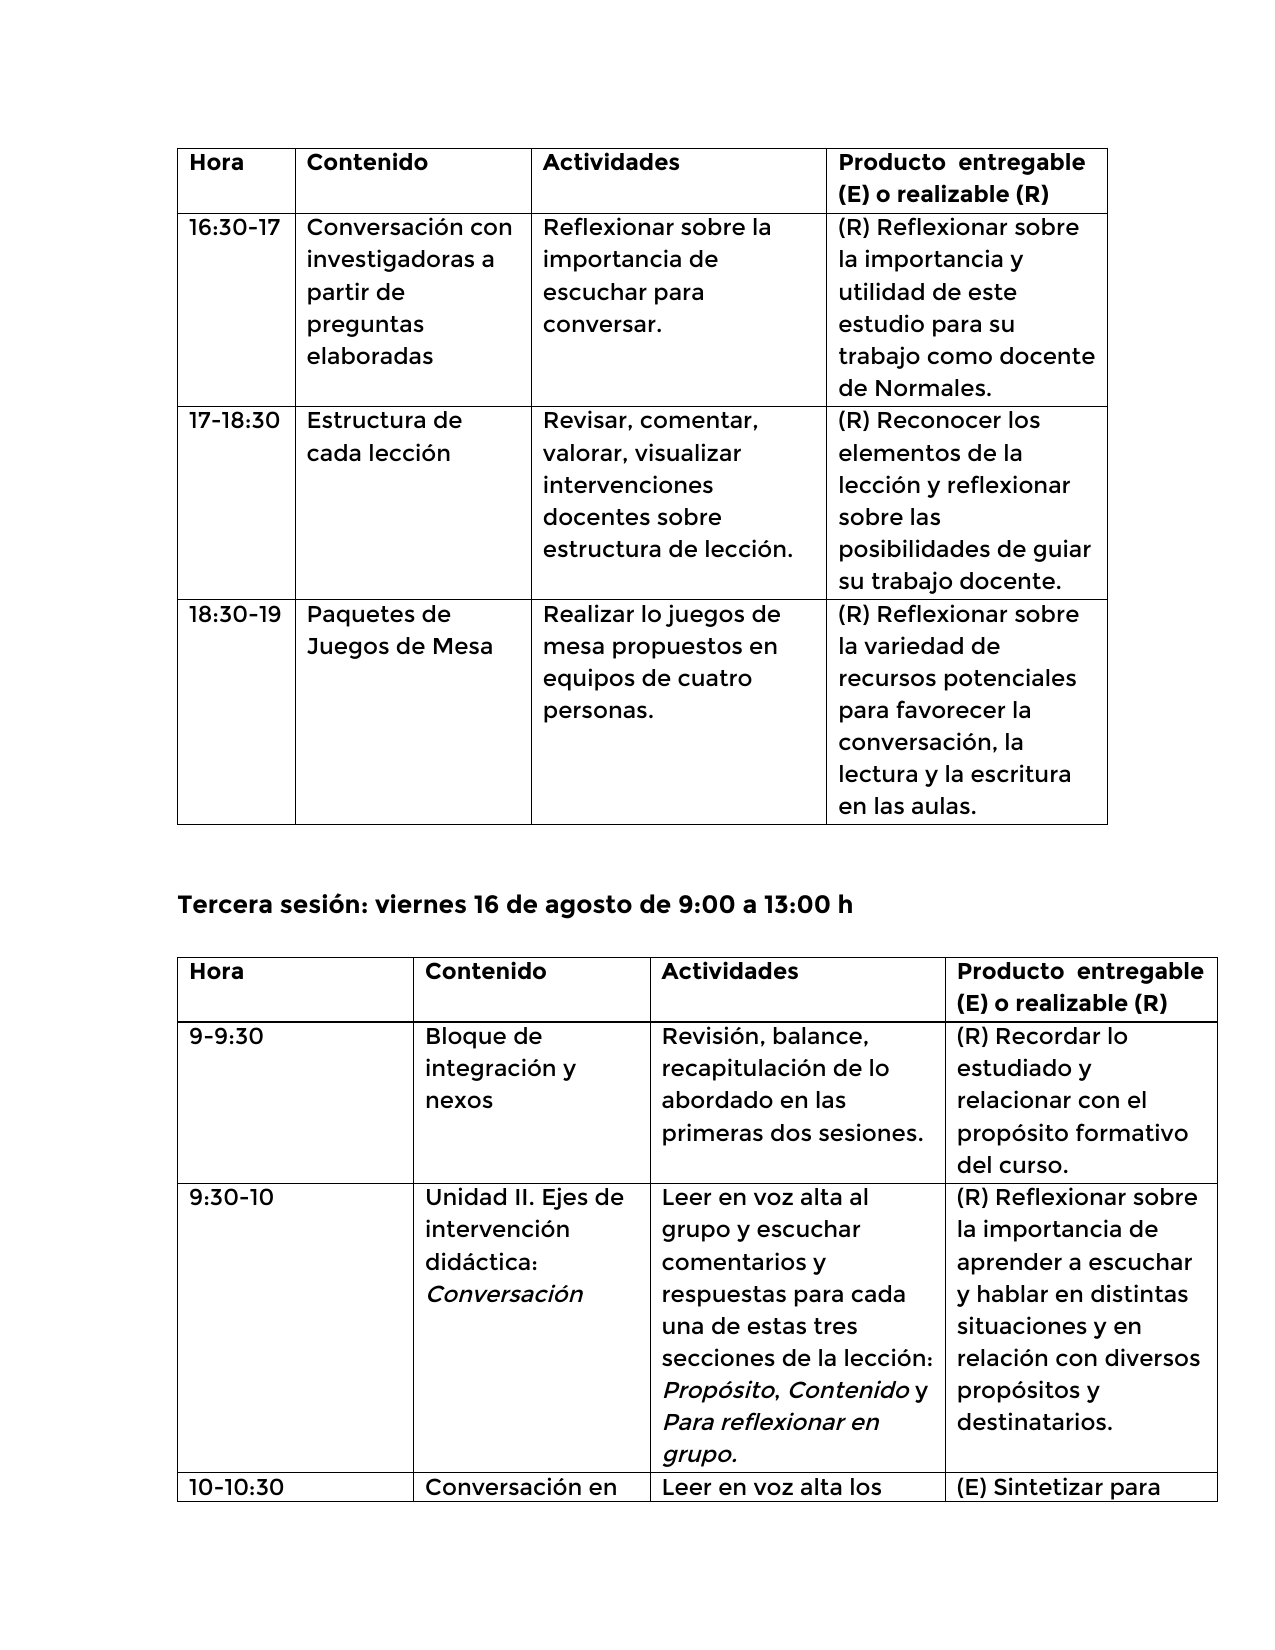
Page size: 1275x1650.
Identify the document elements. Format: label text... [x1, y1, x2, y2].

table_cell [946, 1473, 1217, 1501]
table_header Actividades [532, 149, 826, 212]
table_header Hora [178, 149, 295, 212]
table_header Hora [178, 958, 413, 1021]
table_cell Conversación en parejas. [414, 1473, 650, 1501]
table_cell Unidad II. Ejes de intervención didáctica: Conversación [414, 1184, 650, 1472]
text Tercera sesión: viernes 16 de agosto de 9:00 a 13:00 h [177, 889, 1098, 920]
table_header Producto entregable (E) o realizable (R) [946, 958, 1217, 1021]
table_cell (R) Reflexionar sobre la importancia de aprender a escuchar y hablar en distintas situaciones y en relación con diversos propósitos y destinatarios. [946, 1184, 1217, 1472]
table_cell 10-10:30 [178, 1473, 413, 1501]
table_cell Revisión, balance, recapitulación de lo abordado en las primeras dos sesiones. [651, 1023, 945, 1183]
table_cell 9:30-10 [178, 1184, 413, 1472]
table_cell (R) Reconocer los elementos de la lección y reflexionar sobre las posibilidades de guiar su trabajo docente. [827, 407, 1107, 599]
table_header Actividades [651, 958, 945, 1021]
table_cell (R) Reflexionar sobre la importancia y utilidad de este estudio para su trabajo como docente de Normales. [827, 214, 1107, 406]
table_cell Reflexionar sobre la importancia de escuchar para conversar. [532, 214, 826, 406]
table_cell 17-18:30 [178, 407, 295, 599]
table_cell (R) Recordar lo estudiado y relacionar con el propósito formativo del curso. [946, 1023, 1217, 1183]
table_cell 16:30-17 [178, 214, 295, 406]
table_cell Conversación con investigadoras a partir de preguntas elaboradas [296, 214, 531, 406]
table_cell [651, 1473, 945, 1501]
table_cell Bloque de integración y nexos [414, 1023, 650, 1183]
table_cell (R) Reflexionar sobre la variedad de recursos potenciales para favorecer la conversación, la lectura y la escritura en las aulas. [827, 600, 1107, 824]
table_cell Paquetes de Juegos de Mesa [296, 600, 531, 824]
table_header Producto entregable (E) o realizable (R) [827, 149, 1107, 212]
table_cell Leer en voz alta al grupo y escuchar comentarios y respuestas para cada una de estas tres secciones de la lección: Propósito, Contenido y Para reflexionar en grupo. [651, 1184, 945, 1472]
table_header Contenido [296, 149, 531, 212]
table_header Contenido [414, 958, 650, 1021]
table_cell 18:30-19 [178, 600, 295, 824]
table_cell Revisar, comentar, valorar, visualizar intervenciones docentes sobre estructura de lección. [532, 407, 826, 599]
table_cell 9-9:30 [178, 1023, 413, 1183]
table_cell Estructura de cada lección [296, 407, 531, 599]
table_cell Realizar lo juegos de mesa propuestos en equipos de cuatro personas. [532, 600, 826, 824]
